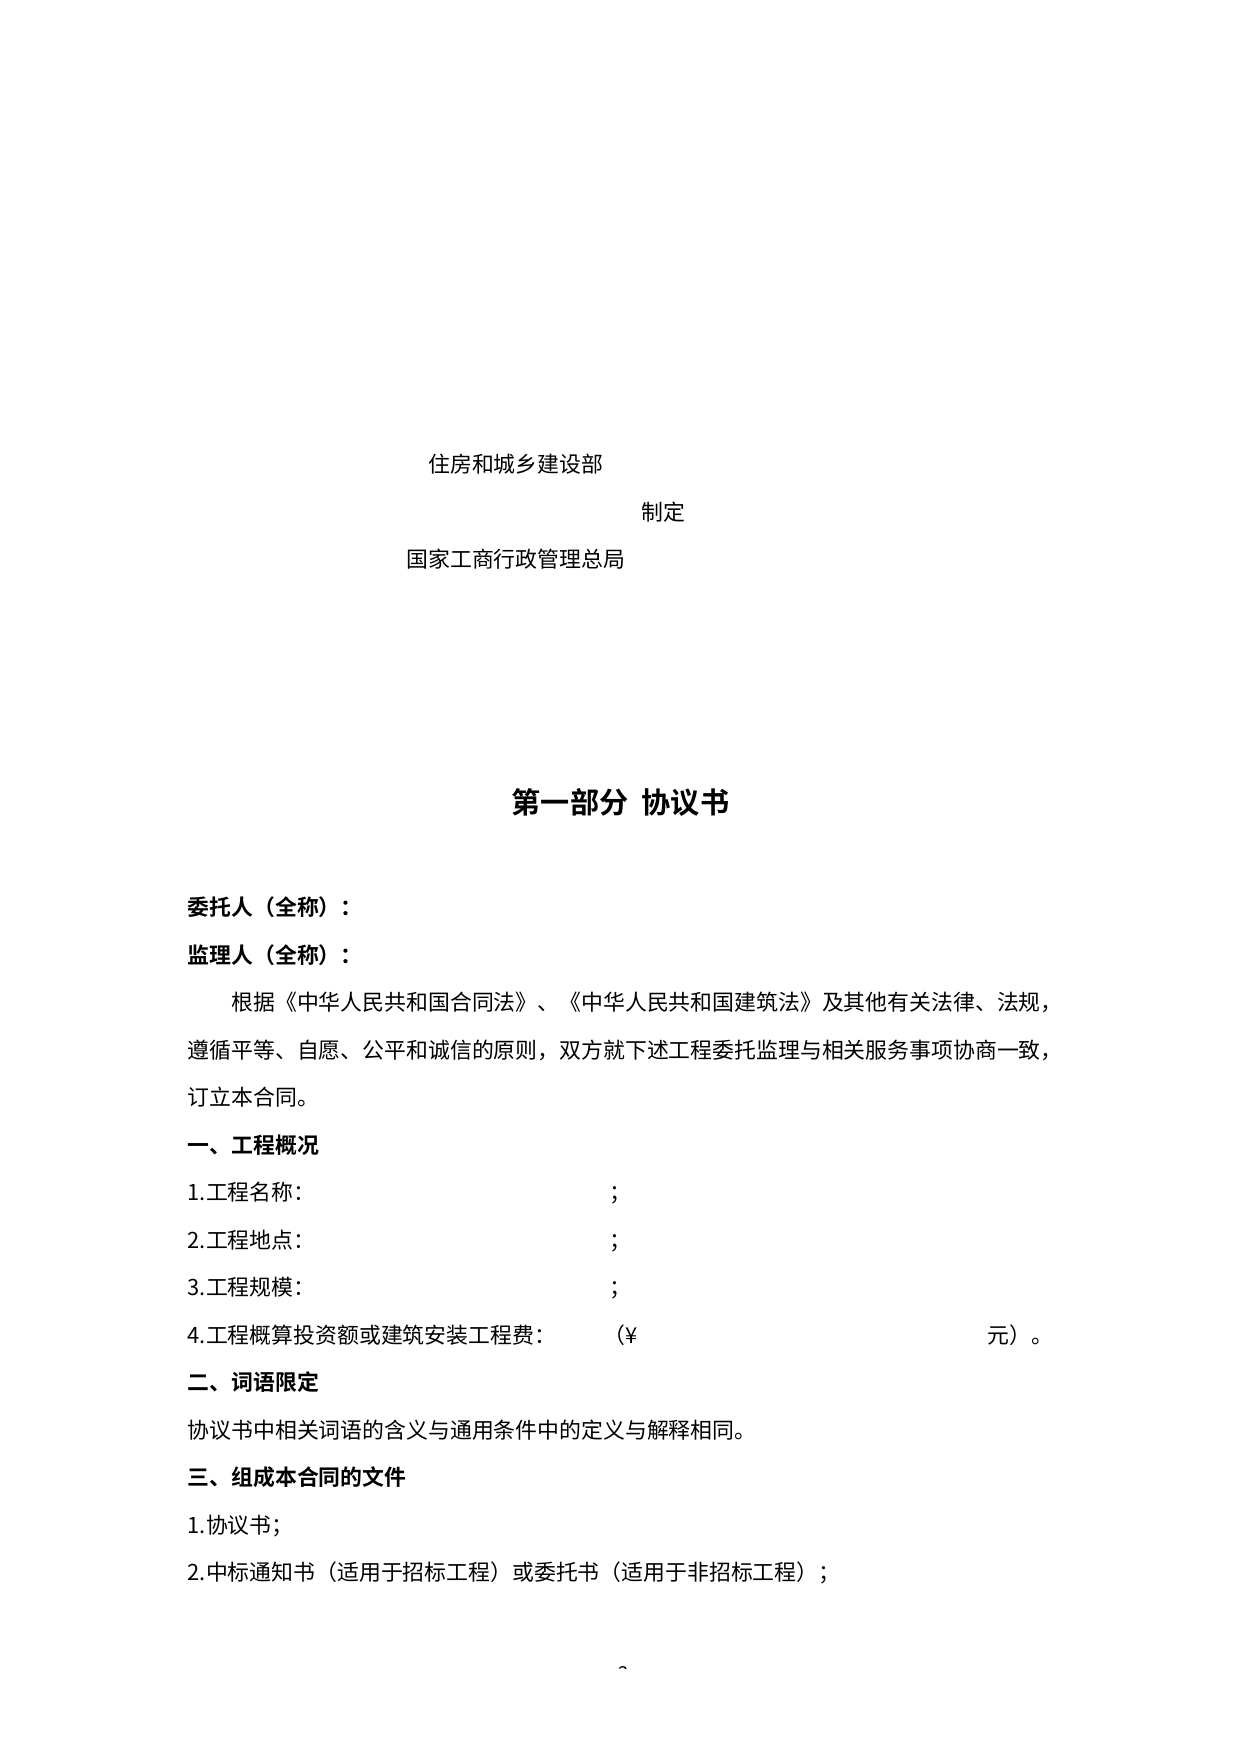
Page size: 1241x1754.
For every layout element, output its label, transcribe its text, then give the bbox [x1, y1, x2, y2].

text 4.工程概算投资额或建筑安装工程费： （¥ 元）。 [187, 1318, 1053, 1349]
text 制定 [187, 494, 1053, 526]
text 2.工程地点： ； [187, 1223, 1053, 1254]
text 二、词语限定 [187, 1365, 1053, 1397]
text 协议书中相关词语的含义与通用条件中的定义与解释相同。 [187, 1413, 1053, 1444]
text 第一部分 协议书 [187, 779, 1053, 822]
text 根据《中华人民共和国合同法》、《中华人民共和国建筑法》及其他有关法律、法规，遵循平等、自愿、公平和诚信的原则，双方就下述工程委托监理与相关服务事项协商一致，订立本合同。 [187, 985, 1053, 1112]
text 住房和城乡建设部 [187, 447, 1053, 479]
text 1.工程名称： ； [187, 1175, 1053, 1207]
text 委托人（全称）： [187, 890, 1053, 922]
text 2.中标通知书（适用于招标工程）或委托书（适用于非招标工程）； [187, 1555, 1053, 1587]
text 一、工程概况 [187, 1128, 1053, 1159]
text 1.协议书； [187, 1508, 1053, 1539]
text 国家工商行政管理总局 [187, 542, 1053, 574]
text 监理人（全称）： [187, 938, 1053, 969]
text 三、组成本合同的文件 [187, 1460, 1053, 1492]
text 3.工程规模： ； [187, 1270, 1053, 1302]
